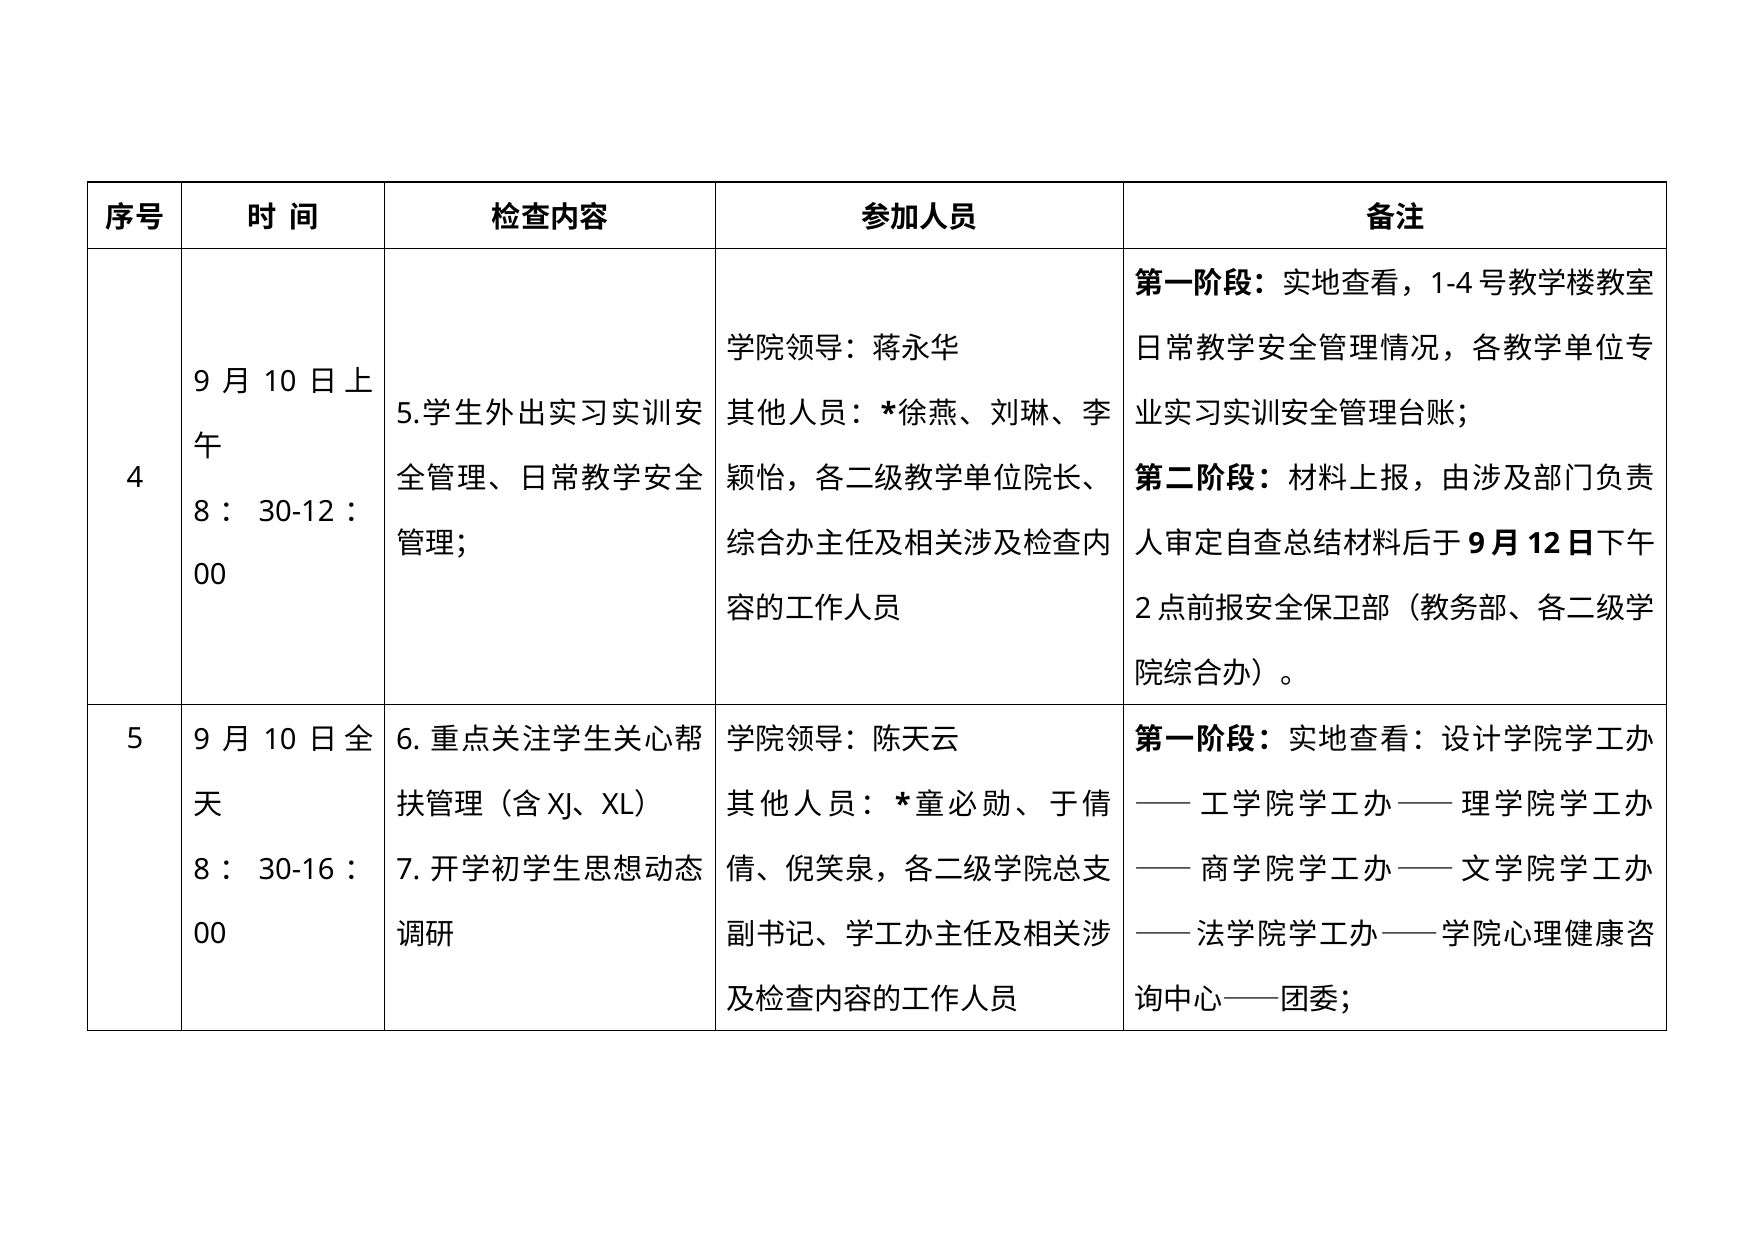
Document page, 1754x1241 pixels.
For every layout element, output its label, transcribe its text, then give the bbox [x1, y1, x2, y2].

table_cell 9月10日全天 8：30-16：00 [182, 705, 384, 1029]
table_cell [1124, 705, 1666, 1029]
table_header 序号 [88, 183, 181, 247]
table_header 检查内容 [385, 183, 715, 247]
table_header 时 间 [182, 183, 384, 247]
table_cell 学院领导：蒋永华 其他人员：*徐燕、刘琳、李颖怡，各二级教学单位院长、综合办主任及相关涉及检查内容的工作人员 [716, 249, 1123, 703]
table_cell 第一阶段：实地查看，1-4号教学楼教室日常教学安全管理情况，各教学单位专业实习实训安全管理台账； 第二阶段：材料上报，由涉及部门负责人审定自查总结材料后于9月12日下午2点前报安全保卫部（教务部、各二级学院综合办）。 [1124, 249, 1666, 703]
table_header 参加人员 [716, 183, 1123, 247]
table_header 备注 [1124, 183, 1666, 247]
table_cell 4 [88, 249, 181, 703]
table_cell 9月10日上午 8：30-12：00 [182, 249, 384, 703]
table_cell 6. 重点关注学生关心帮扶管理（含XJ、XL） 7. 开学初学生思想动态调研 [385, 705, 715, 1029]
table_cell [716, 705, 1123, 1029]
table_cell 5.学生外出实习实训安全管理、日常教学安全管理； [385, 249, 715, 703]
table_cell 5 [88, 705, 181, 1029]
